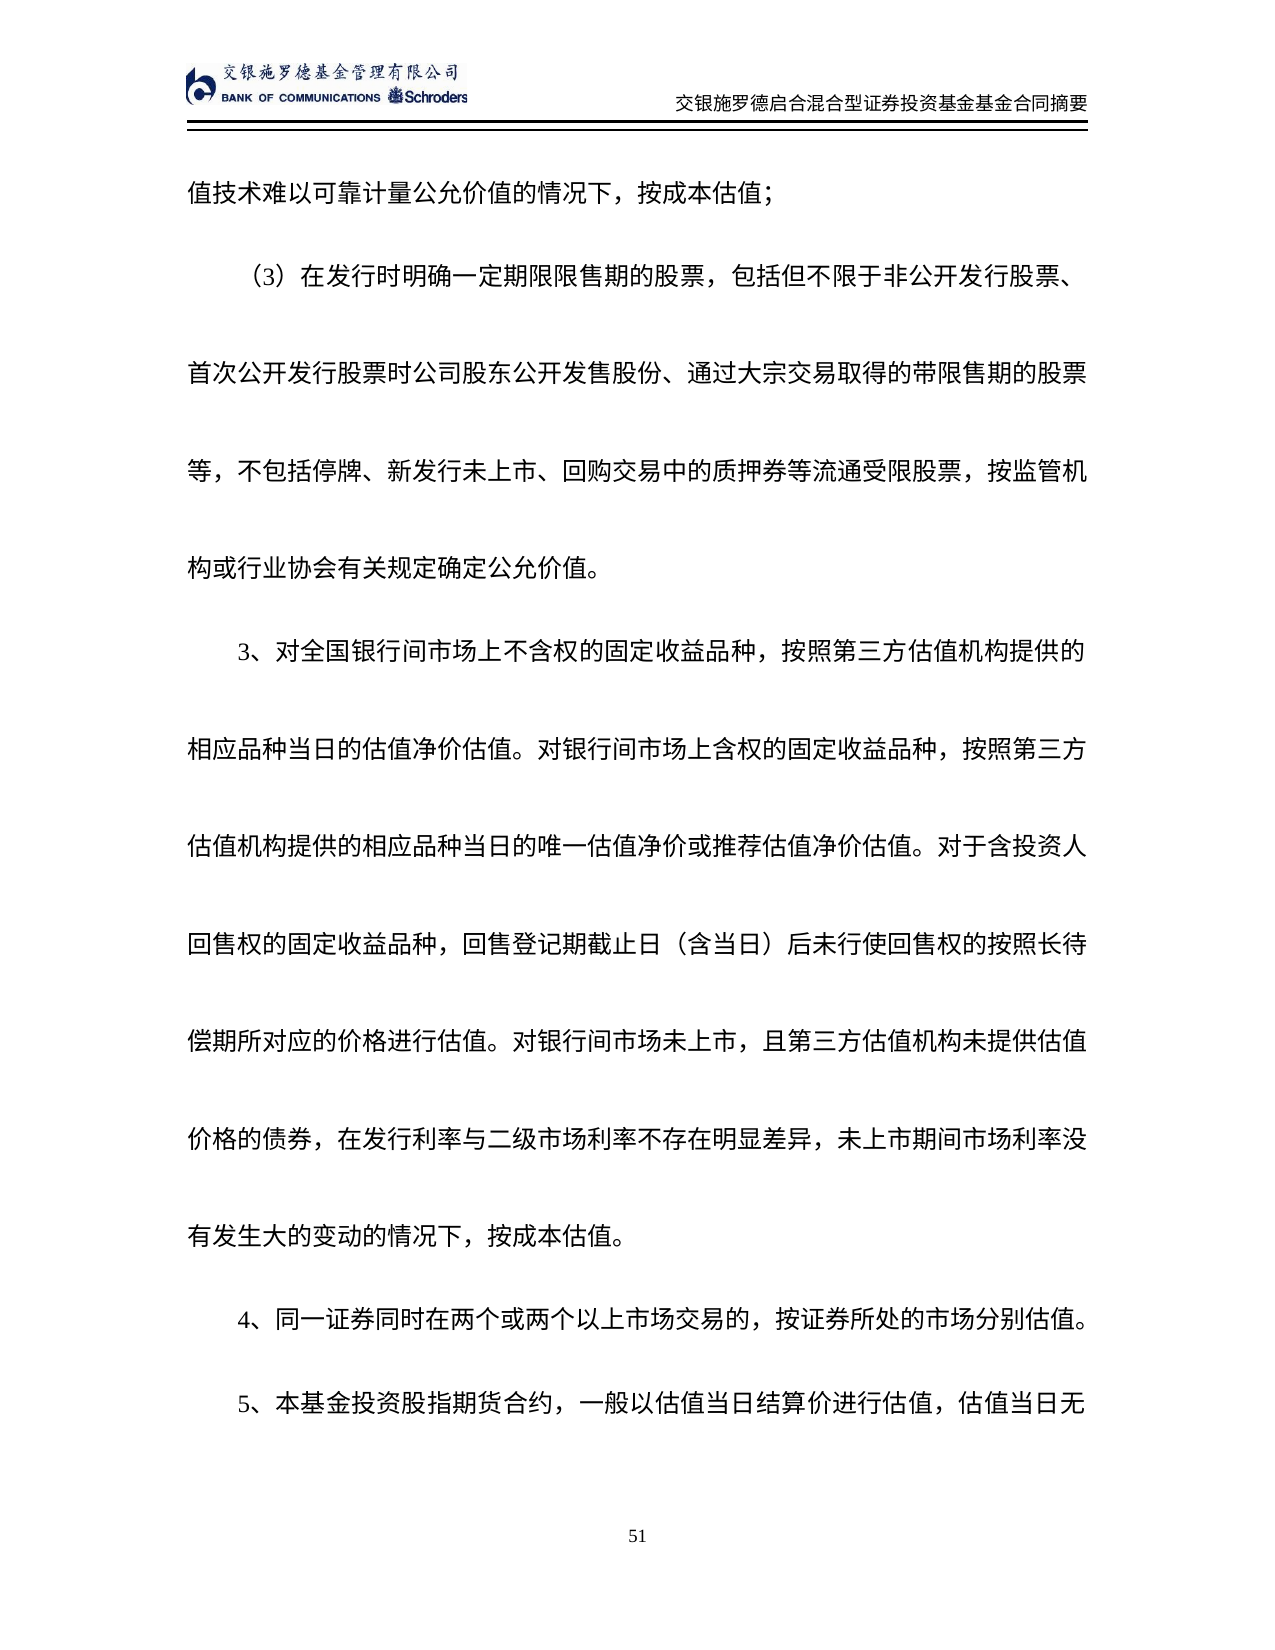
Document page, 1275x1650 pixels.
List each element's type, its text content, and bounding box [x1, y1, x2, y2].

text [187, 159, 1088, 224]
text 4、同一证券同时在两个或两个以上市场交易的，按证券所处的市场分别估值。 [187, 1286, 1088, 1351]
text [187, 1369, 1088, 1434]
text 3、对全国银行间市场上不含权的固定收益品种，按照第三方估值机构提供的相应品种当日的估值净价估值。对银行间市场上含权的固定收益品种，按照第三方估值机构提供的相应品种当日的唯一估值净价或推荐估值净价估值。对于含投资人回售权的固定收益品种，回售登记期截止日（含当日）后未行使回售权的按照长待偿期所对应的价格进行估值。对银行间市场未上市，且第三方估值机构未提供估值价格的债券，在发行利率与二级市场利率不存在明显差异，未上市期间市场利率没有发生大的变动的情况下，按成本估值。 [187, 617, 1088, 1267]
picture [186, 63, 468, 105]
text （3）在发行时明确一定期限限售期的股票，包括但不限于非公开发行股票、首次公开发行股票时公司股东公开发售股份、通过大宗交易取得的带限售期的股票等，不包括停牌、新发行未上市、回购交易中的质押券等流通受限股票，按监管机构或行业协会有关规定确定公允价值。 [187, 242, 1088, 599]
